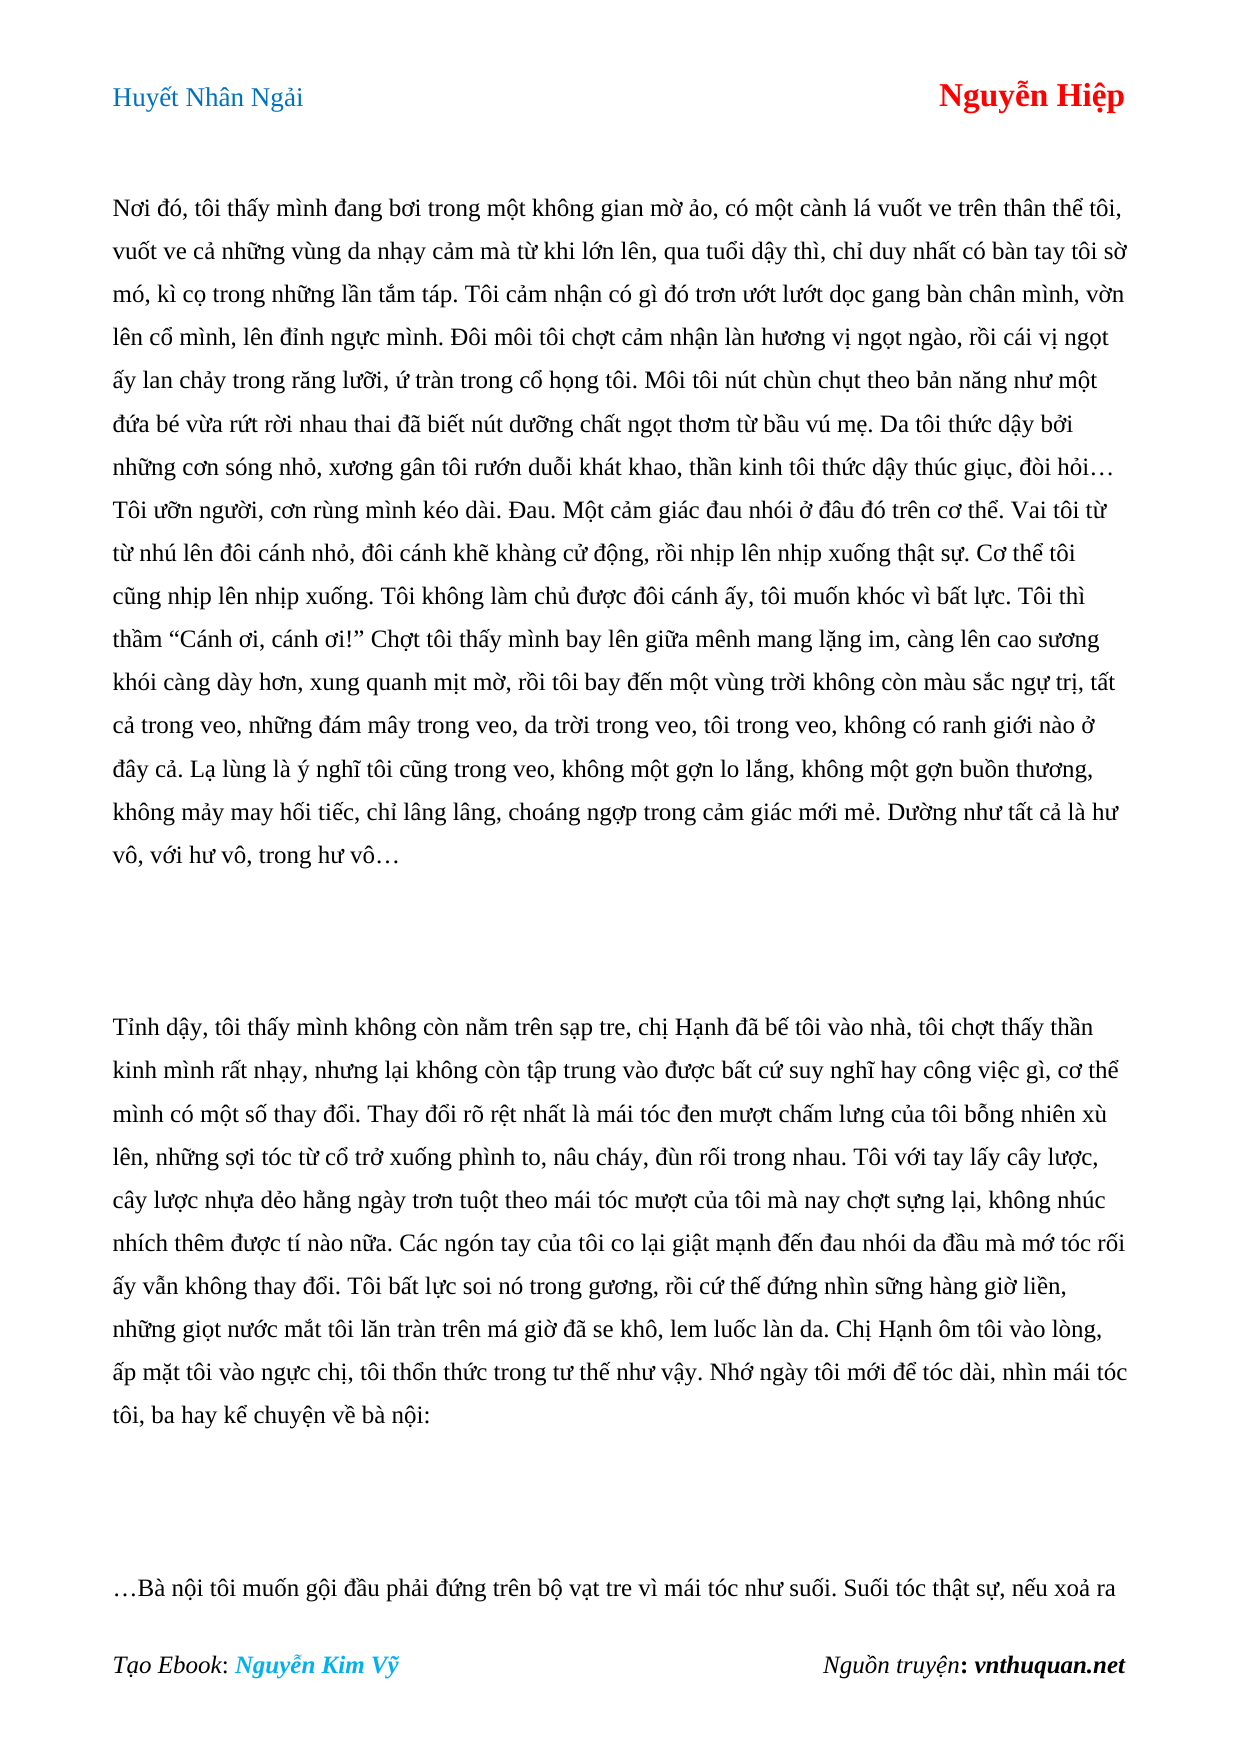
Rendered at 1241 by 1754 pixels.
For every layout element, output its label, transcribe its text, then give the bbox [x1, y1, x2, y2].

text Nơi đó, tôi thấy mình đang bơi trong một không gian mờ ảo, có một cành lá vuốt ve trên thân thể tôi, vuốt ve cả những vùng da nhạy cảm mà từ khi lớn lên, qua tuổi dậy thì, chỉ duy nhất có bàn tay tôi sờ mó, kì cọ trong những lần tắm táp. Tôi cảm nhận có gì đó trơn ướt lướt dọc gang bàn chân mình, vờn lên cổ mình, lên đỉnh ngực mình. Đôi môi tôi chợt cảm nhận làn hương vị ngọt ngào, rồi cái vị ngọt ấy lan chảy trong răng lưỡi, ứ tràn trong cổ họng tôi. Môi tôi nút chùn chụt theo bản năng như một đứa bé vừa rứt rời nhau thai đã biết nút dưỡng chất ngọt thơm từ bầu vú mẹ. Da tôi thức dậy bởi những cơn sóng nhỏ, xương gân tôi rướn duỗi khát khao, thần kinh tôi thức dậy thúc giục, đòi hỏi… Tôi ưỡn người, cơn rùng mình kéo dài. Đau. Một cảm giác đau nhói ở đâu đó trên cơ thể. Vai tôi từ từ nhú lên đôi cánh nhỏ, đôi cánh khẽ khàng cử động, rồi nhịp lên nhịp xuống thật sự. Cơ thể tôi cũng nhịp lên nhịp xuống. Tôi không làm chủ được đôi cánh ấy, tôi muốn khóc vì bất lực. Tôi thì thầm “Cánh ơi, cánh ơi!” Chợt tôi thấy mình bay lên giữa mênh mang lặng im, càng lên cao sương khói càng dày hơn, xung quanh mịt mờ, rồi tôi bay đến một vùng trời không còn màu sắc ngự trị, tất cả trong veo, những đám mây trong veo, da trời trong veo, tôi trong veo, không có ranh giới nào ở đây cả. Lạ lùng là ý nghĩ tôi cũng trong veo, không một gợn lo lắng, không một gợn buồn thương, không mảy may hối tiếc, chỉ lâng lâng, choáng ngợp trong cảm giác mới mẻ. Dường như tất cả là hư vô, với hư vô, trong hư vô… [112, 150, 1128, 869]
text Tỉnh dậy, tôi thấy mình không còn nằm trên sạp tre, chị Hạnh đã bế tôi vào nhà, tôi chợt thấy thần kinh mình rất nhạy, nhưng lại không còn tập trung vào được bất cứ suy nghĩ hay công việc gì, cơ thể mình có một số thay đổi. Thay đổi rõ rệt nhất là mái tóc đen mượt chấm lưng của tôi bỗng nhiên xù lên, những sợi tóc từ cổ trở xuống phình to, nâu cháy, đùn rối trong nhau. Tôi với tay lấy cây lược, cây lược nhựa dẻo hằng ngày trơn tuột theo mái tóc mượt của tôi mà nay chợt sựng lại, không nhúc nhích thêm được tí nào nữa. Các ngón tay của tôi co lại giật mạnh đến đau nhói da đầu mà mớ tóc rối ấy vẫn không thay đổi. Tôi bất lực soi nó trong gương, rồi cứ thế đứng nhìn sững hàng giờ liền, những giọt nước mắt tôi lăn tràn trên má giờ đã se khô, lem luốc làn da. Chị Hạnh ôm tôi vào lòng, ấp mặt tôi vào ngực chị, tôi thổn thức trong tư thế như vậy. Nhớ ngày tôi mới để tóc dài, nhìn mái tóc tôi, ba hay kể chuyện về bà nội: [112, 969, 1128, 1429]
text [112, 1530, 1128, 1602]
